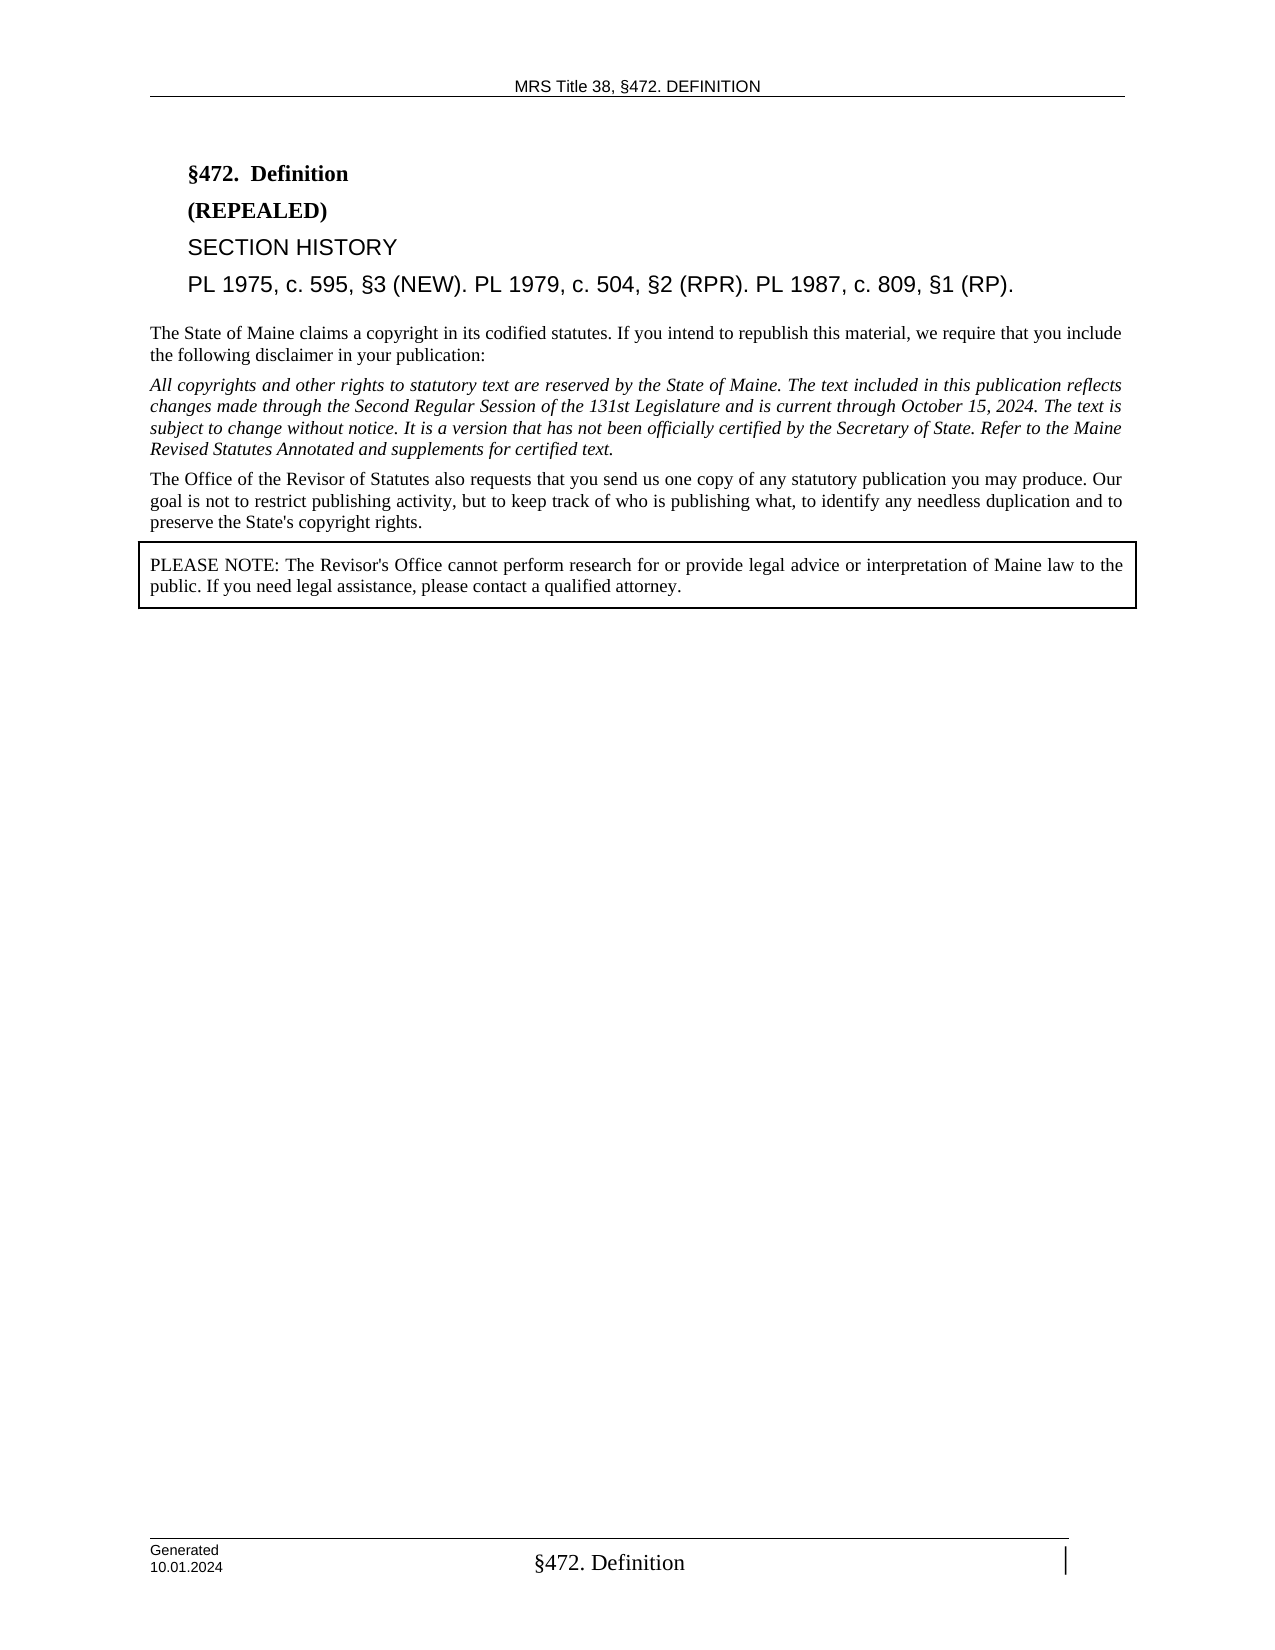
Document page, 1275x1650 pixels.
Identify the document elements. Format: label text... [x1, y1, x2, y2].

text The State of Maine claims a copyright in its codified statutes. If you intend to republish this material, we require that you include the following disclaimer in your publication: [150, 322, 1125, 365]
text (REPEALED) [187, 197, 1125, 223]
text PLEASE NOTE: The Revisor's Office cannot perform research for or provide legal advice or interpretation of Maine law to the public. If you need legal assistance, please contact a qualified attorney. [140, 543, 1135, 607]
text §472. Definition [187, 160, 1125, 187]
text All copyrights and other rights to statutory text are reserved by the State of Maine. The text included in this publication reflects changes made through the Second Regular Session of the 131st Legislature and is current through October 15, 2024 . The text is subject to change without notice. It is a version that has not been officially certified by the Secretary of State. Refer to the Maine Revised Statutes Annotated and supplements for certified text. [150, 373, 1125, 460]
text SECTION HISTORY [187, 234, 1125, 260]
text PL 1975, c. 595, §3 (NEW). PL 1979, c. 504, §2 (RPR). PL 1987, c. 809, §1 (RP). [187, 271, 1125, 297]
text The Office of the Revisor of Statutes also requests that you send us one copy of any statutory publication you may produce. Our goal is not to restrict publishing activity, but to keep track of who is publishing what, to identify any needless duplication and to preserve the State's copyright rights. [150, 468, 1125, 533]
